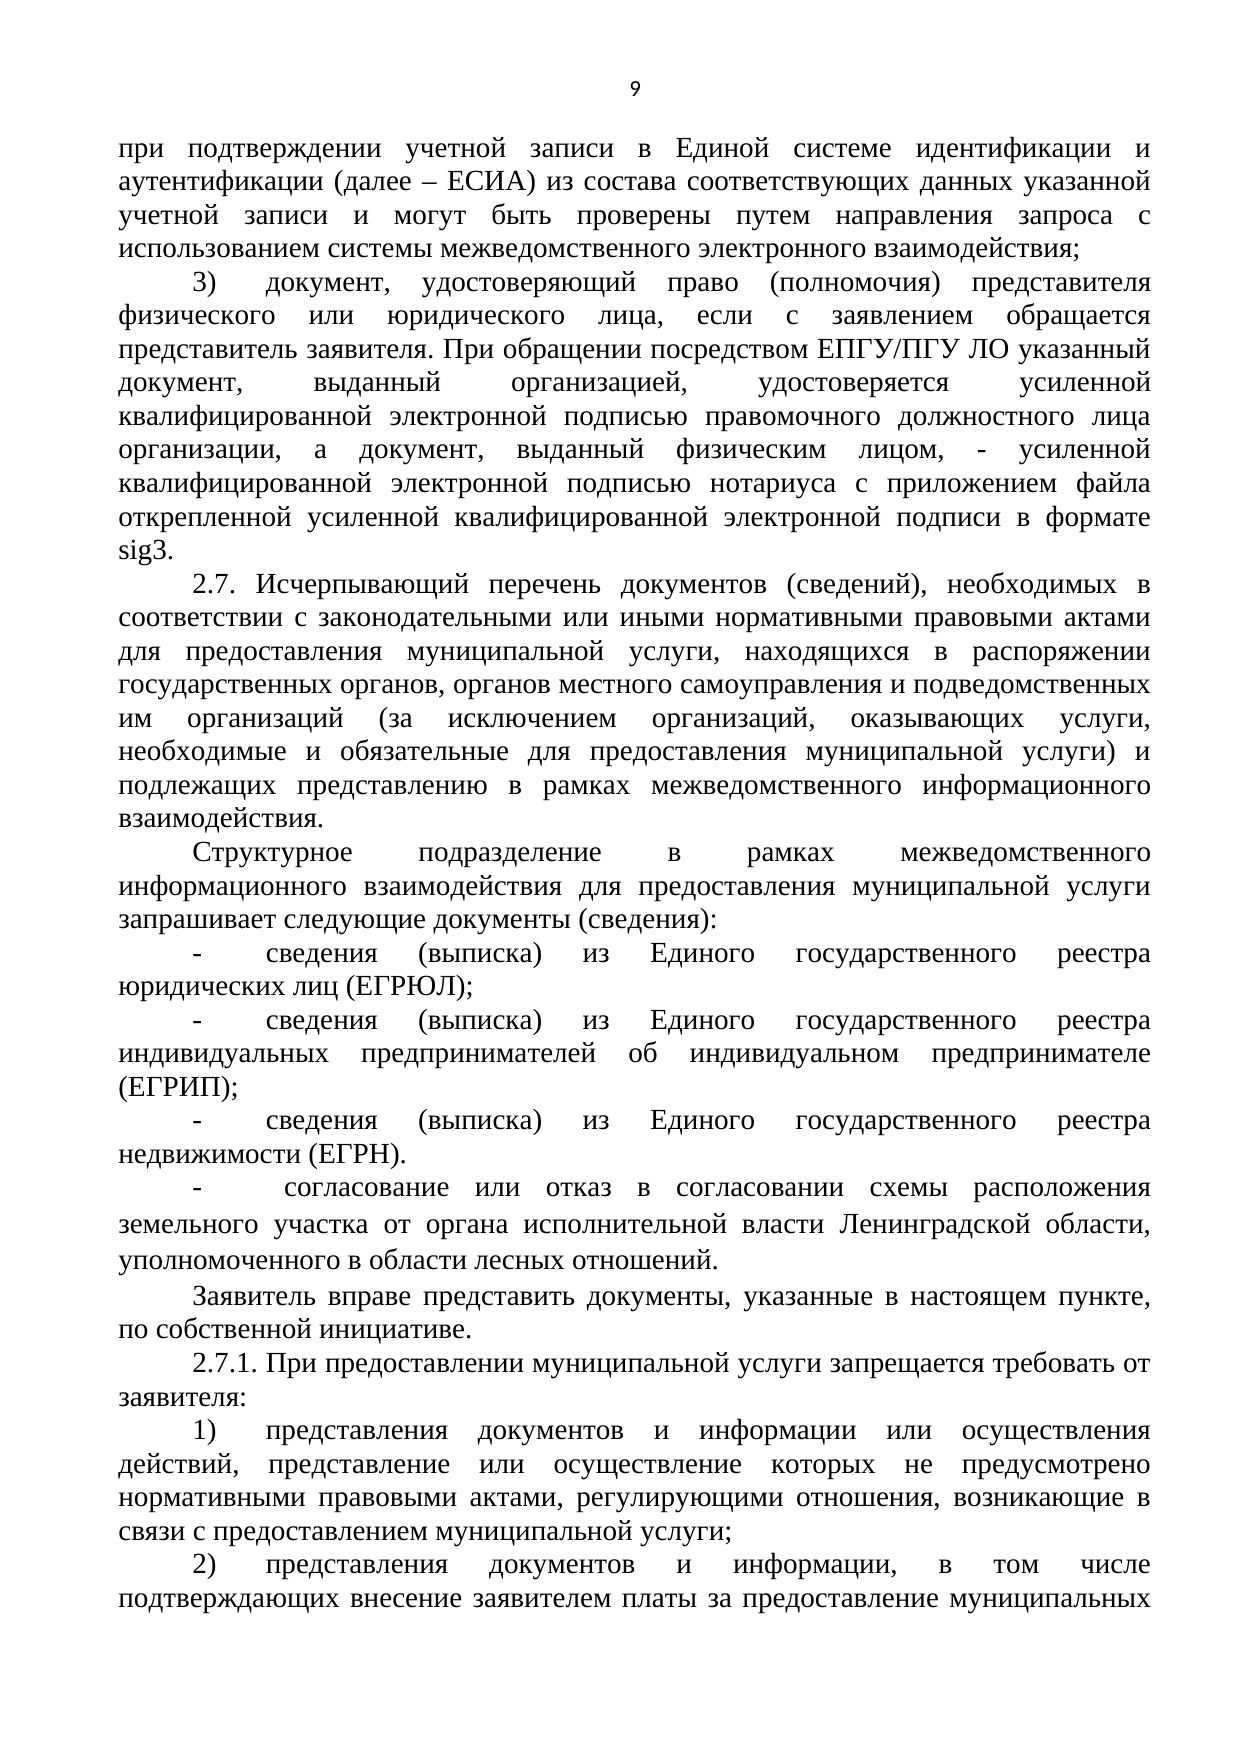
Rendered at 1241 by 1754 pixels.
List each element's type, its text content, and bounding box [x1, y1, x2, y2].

text Заявитель вправе представить документы, указанные в настоящем пункте, по собственной инициативе. [118, 1278, 1152, 1345]
text - сведения (выписка) из Единого государственного реестра недвижимости (ЕГРН). [118, 1102, 1152, 1169]
text 1) представления документов и информации или осуществления действий, представление или осуществление которых не предусмотрено нормативными правовыми актами, регулирующими отношения, возникающие в связи с предоставлением муниципальной услуги; [118, 1412, 1152, 1546]
text 2.7.1. При предоставлении муниципальной услуги запрещается требовать от заявителя: [118, 1345, 1152, 1412]
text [118, 1546, 1152, 1613]
text - согласование или отказ в согласовании схемы расположения земельного участка от органа исполнительной власти Ленинградской области, уполномоченного в области лесных отношений. [118, 1169, 1152, 1275]
text Структурное подразделение в рамках межведомственного информационного взаимодействия для предоставления муниципальной услуги запрашивает следующие документы (сведения): [118, 834, 1152, 935]
text - сведения (выписка) из Единого государственного реестра индивидуальных предпринимателей об индивидуальном предпринимателе (ЕГРИП); [118, 1002, 1152, 1102]
text 3) документ, удостоверяющий право (полномочия) представителя физического или юридического лица, если с заявлением обращается представитель заявителя. При обращении посредством ЕПГУ/ПГУ ЛО указанный документ, выданный организацией, удостоверяется усиленной квалифицированной электронной подписью правомочного должностного лица организации, а документ, выданный физическим лицом, - усиленной квалифицированной электронной подписью нотариуса с приложением файла открепленной усиленной квалифицированной электронной подписи в формате sig3. [118, 264, 1152, 566]
text - сведения (выписка) из Единого государственного реестра юридических лиц (ЕГРЮЛ); [118, 935, 1152, 1002]
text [118, 130, 1152, 264]
text 2.7. Исчерпывающий перечень документов (сведений), необходимых в соответствии с законодательными или иными нормативными правовыми актами для предоставления муниципальной услуги, находящихся в распоряжении государственных органов, органов местного самоуправления и подведомственных им организаций (за исключением организаций, оказывающих услуги, необходимые и обязательные для предоставления муниципальной услуги) и подлежащих представлению в рамках межведомственного информационного взаимодействия. [118, 566, 1152, 834]
